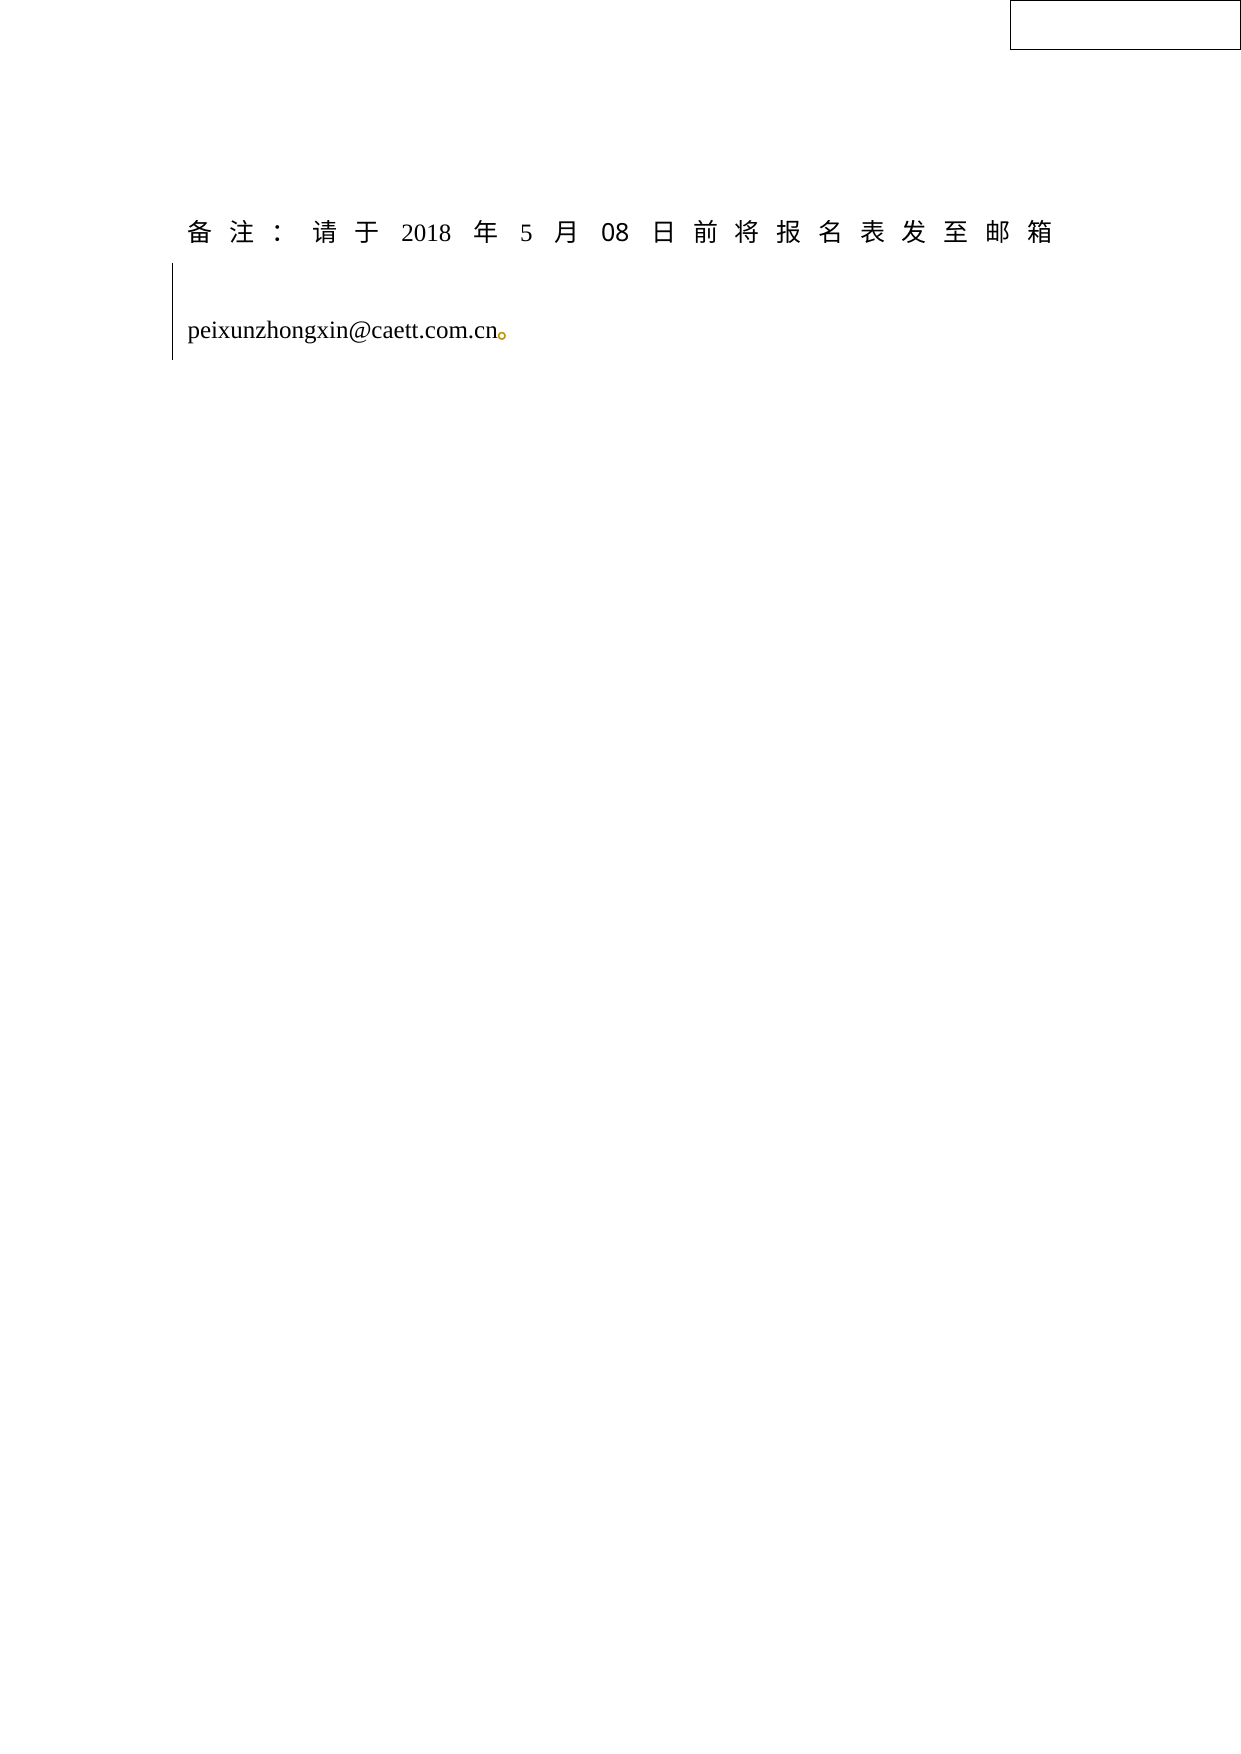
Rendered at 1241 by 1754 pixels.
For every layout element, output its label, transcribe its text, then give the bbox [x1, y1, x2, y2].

text 备注：请于2018年5月08日前将报名表发至邮箱peixunzhongxin@caett.com.cn。 [187, 198, 1053, 360]
table_header [1011, 1, 1240, 49]
